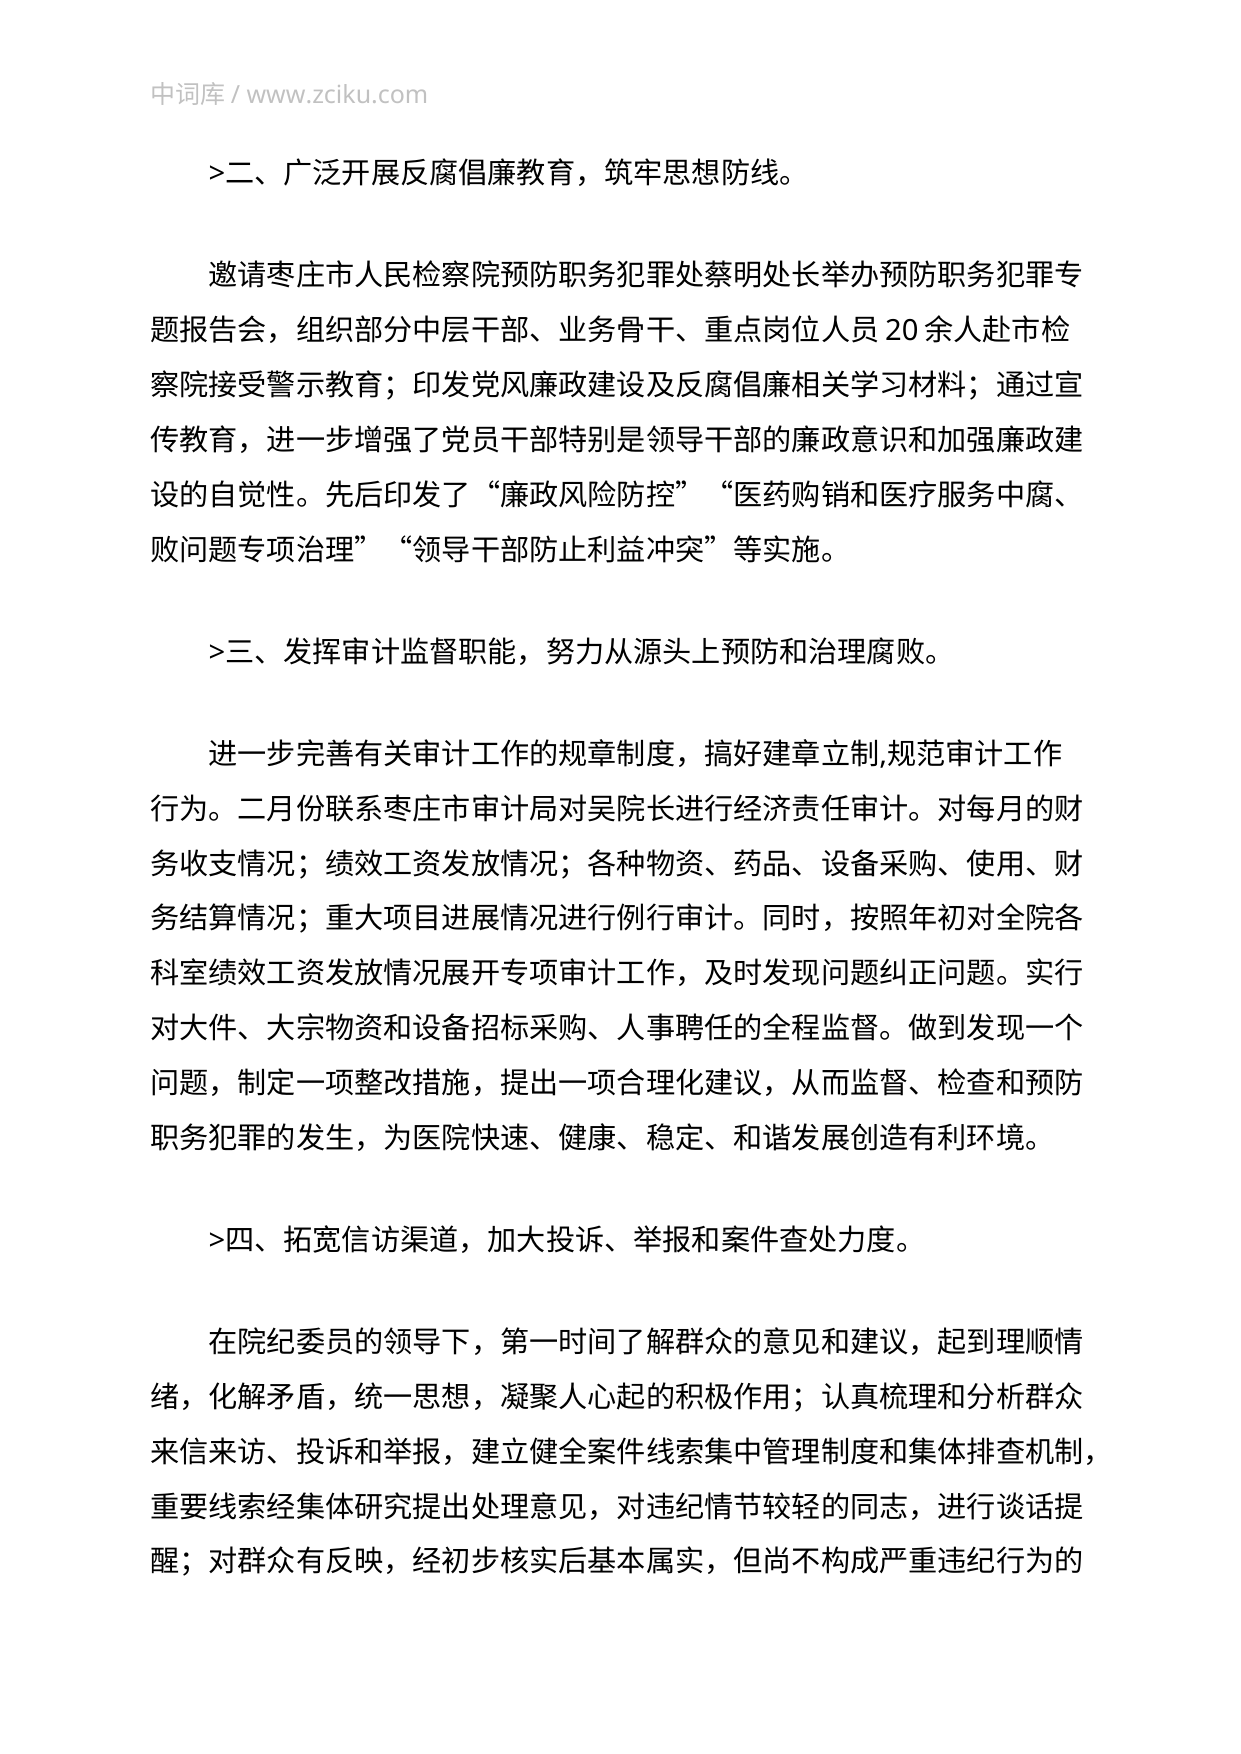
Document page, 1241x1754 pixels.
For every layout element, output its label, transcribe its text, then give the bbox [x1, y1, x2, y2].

text 进一步完善有关审计工作的规章制度，搞好建章立制,规范审计工作行为。二月份联系枣庄市审计局对吴院长进行经济责任审计。对每月的财务收支情况；绩效工资发放情况；各种物资、药品、设备采购、使用、财务结算情况；重大项目进展情况进行例行审计。同时，按照年初对全院各科室绩效工资发放情况展开专项审计工作，及时发现问题纠正问题。实行对大件、大宗物资和设备招标采购、人事聘任的全程监督。做到发现一个问题，制定一项整改措施，提出一项合理化建议，从而监督、检查和预防职务犯罪的发生，为医院快速、健康、稳定、和谐发展创造有利环境。 [150, 730, 1090, 1157]
text >三、发挥审计监督职能，努力从源头上预防和治理腐败。 [150, 628, 1090, 671]
text >四、拓宽信访渠道，加大投诉、举报和案件查处力度。 [150, 1216, 1090, 1259]
text 邀请枣庄市人民检察院预防职务犯罪处蔡明处长举办预防职务犯罪专题报告会，组织部分中层干部、业务骨干、重点岗位人员20余人赴市检察院接受警示教育；印发党风廉政建设及反腐倡廉相关学习材料；通过宣传教育，进一步增强了党员干部特别是领导干部的廉政意识和加强廉政建设的自觉性。先后印发了“廉政风险防控”“医药购销和医疗服务中腐、败问题专项治理”“领导干部防止利益冲突”等实施。 [150, 252, 1090, 569]
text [150, 1318, 1090, 1580]
text >二、广泛开展反腐倡廉教育，筑牢思想防线。 [150, 150, 1090, 192]
